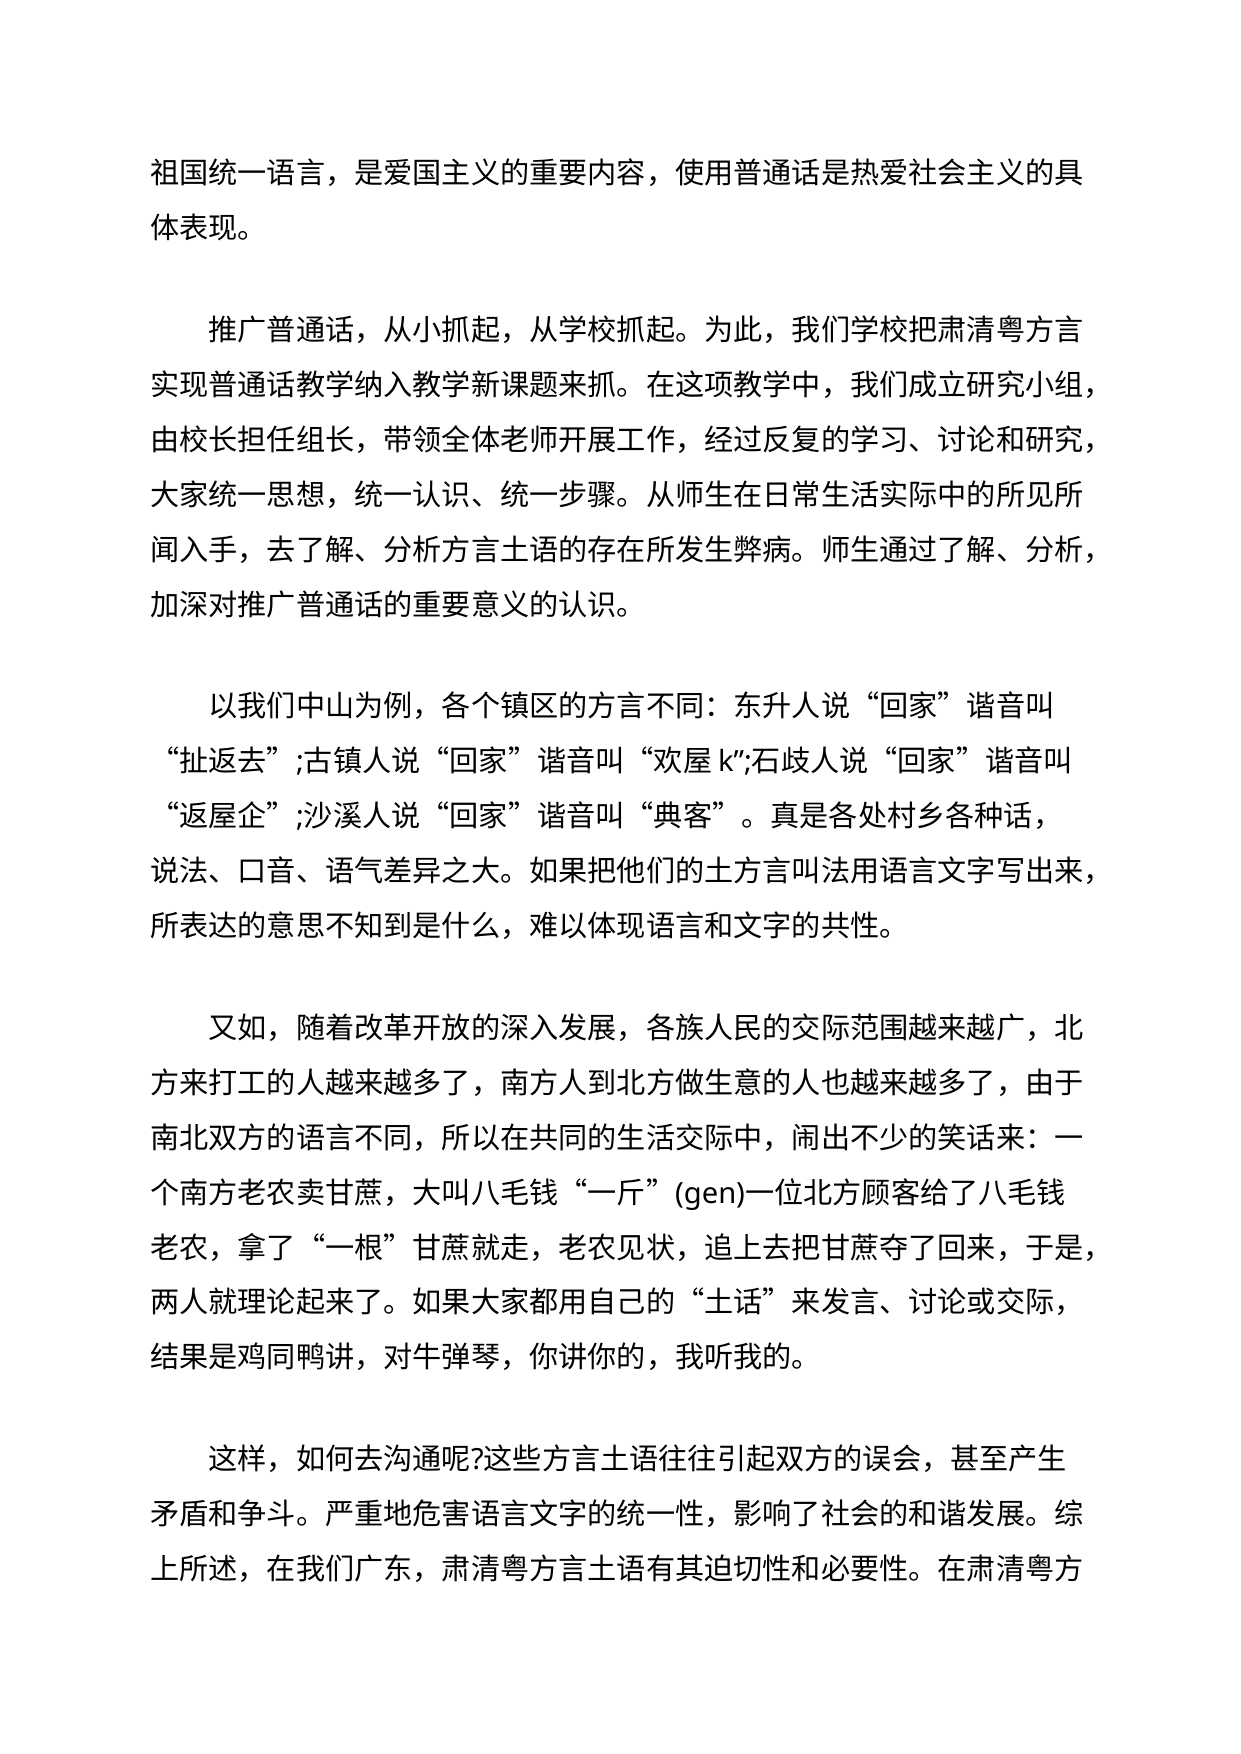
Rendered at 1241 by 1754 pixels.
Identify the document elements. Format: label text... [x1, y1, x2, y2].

text 以我们中山为例，各个镇区的方言不同：东升人说“回家”谐音叫“扯返去”;古镇人说“回家”谐音叫“欢屋k”;石歧人说“回家”谐音叫“返屋企”;沙溪人说“回家”谐音叫“典客”。真是各处村乡各种话，说法、口音、语气差异之大。如果把他们的土方言叫法用语言文字写出来，所表达的意思不知到是什么，难以体现语言和文字的共性。 [150, 683, 1090, 945]
text 又如，随着改革开放的深入发展，各族人民的交际范围越来越广，北方来打工的人越来越多了，南方人到北方做生意的人也越来越多了，由于南北双方的语言不同，所以在共同的生活交际中，闹出不少的笑话来：一个南方老农卖甘蔗，大叫八毛钱“一斤”(gen)一位北方顾客给了八毛钱老农，拿了“一根”甘蔗就走，老农见状，追上去把甘蔗夺了回来，于是，两人就理论起来了。如果大家都用自己的“土话”来发言、讨论或交际，结果是鸡同鸭讲，对牛弹琴，你讲你的，我听我的。 [150, 1004, 1090, 1376]
text 推广普通话，从小抓起，从学校抓起。为此，我们学校把肃清粤方言实现普通话教学纳入教学新课题来抓。在这项教学中，我们成立研究小组，由校长担任组长，带领全体老师开展工作，经过反复的学习、讨论和研究，大家统一思想，统一认识、统一步骤。从师生在日常生活实际中的所见所闻入手，去了解、分析方言土语的存在所发生弊病。师生通过了解、分析，加深对推广普通话的重要意义的认识。 [150, 307, 1090, 623]
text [150, 1436, 1090, 1588]
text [150, 150, 1090, 247]
